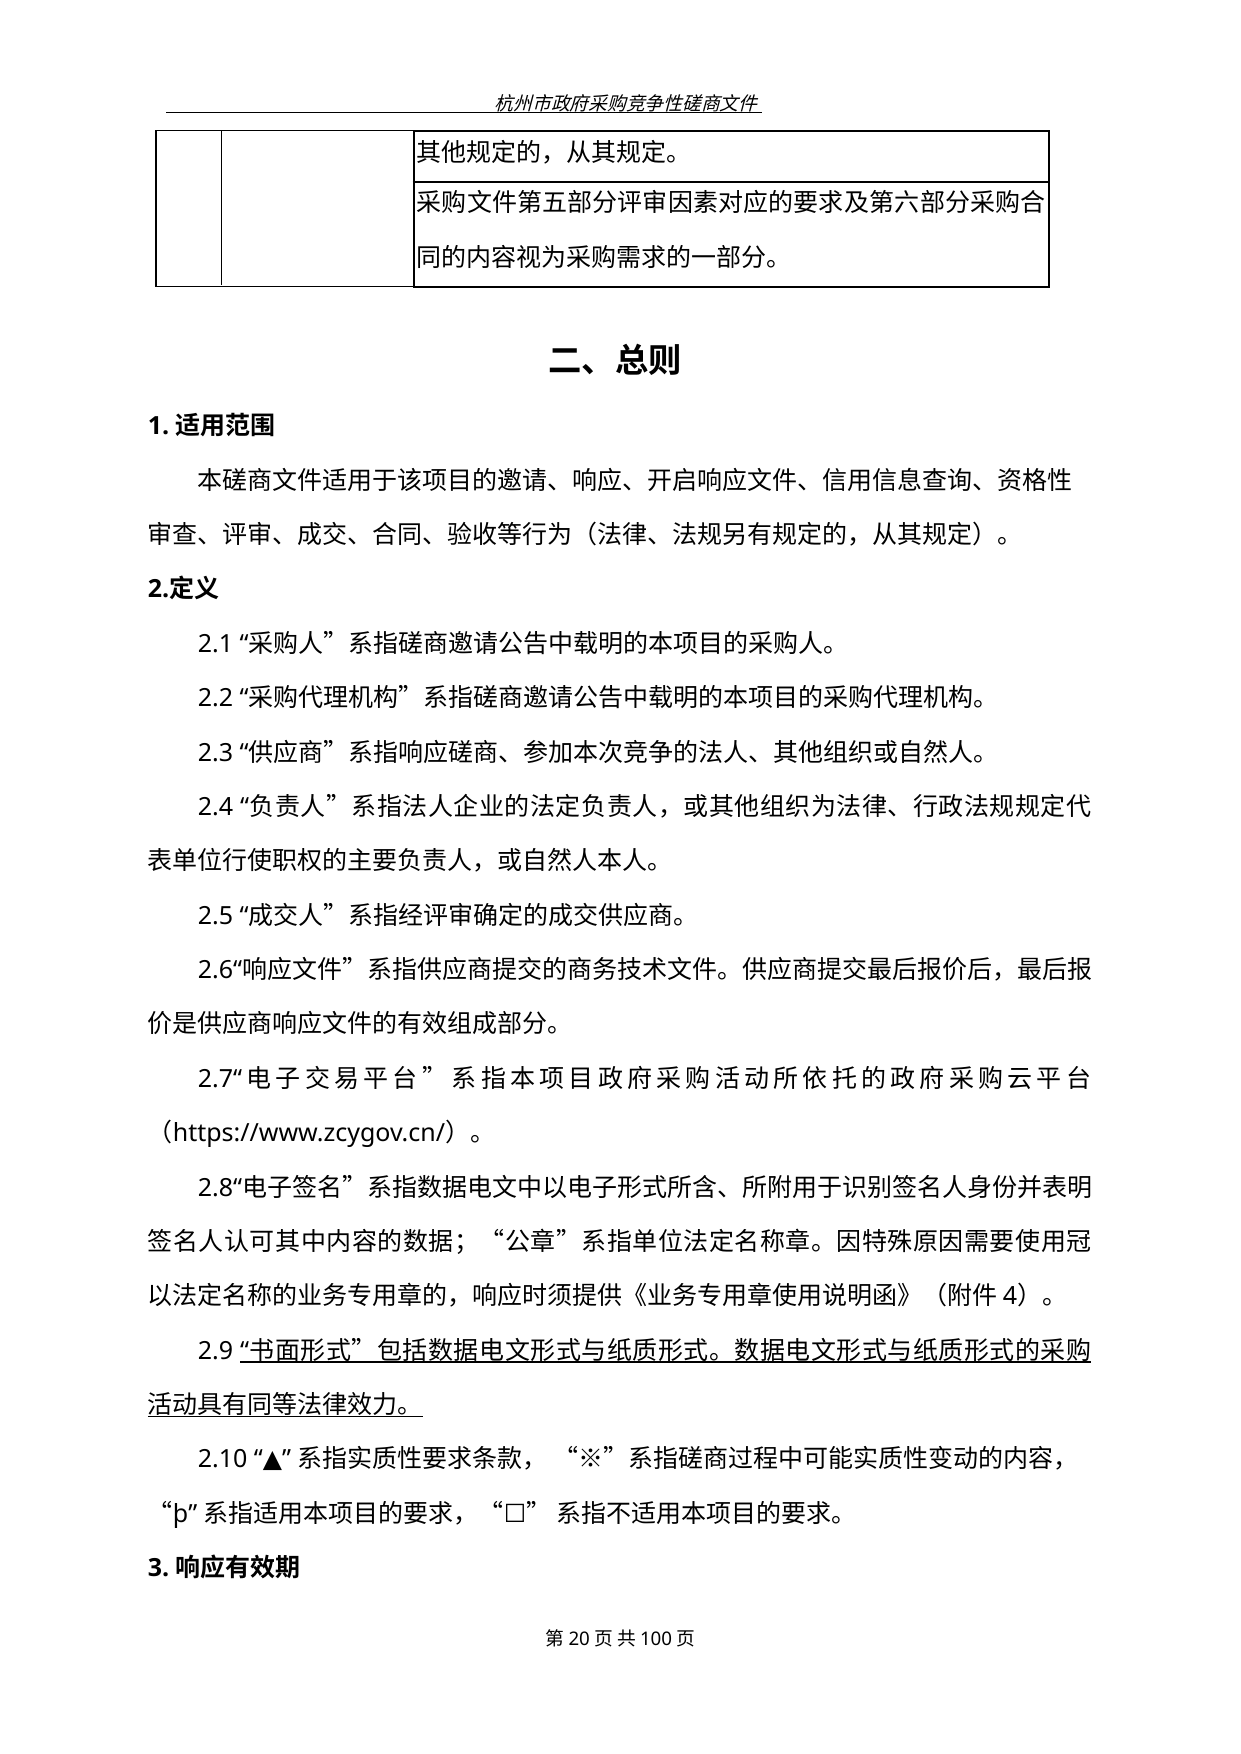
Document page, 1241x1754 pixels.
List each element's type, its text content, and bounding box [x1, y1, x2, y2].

text 3. 响应有效期 [148, 1548, 1092, 1584]
text 2.9 “书面形式”包括数据电文形式与纸质形式。数据电文形式与纸质形式的采购活动具有同等法律效力。 [148, 1330, 1092, 1421]
text 2.4 “负责人”系指法人企业的法定负责人，或其他组织为法律、行政法规规定代表单位行使职权的主要负责人，或自然人本人。 [148, 786, 1092, 877]
table_cell 采购文件第五部分评审因素对应的要求及第六部分采购合同的内容视为采购需求的一部分。 [415, 183, 1048, 286]
text 2.2 “采购代理机构”系指磋商邀请公告中载明的本项目的采购代理机构。 [148, 678, 1092, 714]
text 2.3 “供应商”系指响应磋商、参加本次竞争的法人、其他组织或自然人。 [148, 732, 1092, 768]
text 2.10 “▲” 系指实质性要求条款， “※”系指磋商过程中可能实质性变动的内容， “” 系指适用本项目的要求，“” 系指不适用本项目的要求。 [148, 1439, 1092, 1529]
text 2.5 “成交人”系指经评审确定的成交供应商。 [148, 895, 1092, 931]
text 2.定义 [148, 569, 1092, 605]
text 2.8“电子签名”系指数据电文中以电子形式所含、所附用于识别签名人身份并表明签名人认可其中内容的数据；“公章”系指单位法定名称章。因特殊原因需要使用冠以法定名称的业务专用章的，响应时须提供《业务专用章使用说明函》（附件4）。 [148, 1167, 1092, 1312]
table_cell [415, 132, 1048, 181]
text 2.6“响应文件”系指供应商提交的商务技术文件。供应商提交最后报价后，最后报价是供应商响应文件的有效组成部分。 [148, 949, 1092, 1040]
text 2.7“电子交易平台”系指本项目政府采购活动所依托的政府采购云平台（https://www.zcygov.cn/）。 [148, 1058, 1092, 1149]
text 本磋商文件适用于该项目的邀请、响应、开启响应文件、信用信息查询、资格性审查、评审、成交、合同、验收等行为（法律、法规另有规定的，从其规定）。 [148, 460, 1092, 551]
text 二、总则 [148, 333, 1092, 382]
text 2.1 “采购人”系指磋商邀请公告中载明的本项目的采购人。 [148, 623, 1092, 659]
text 1. 适用范围 [148, 406, 1092, 442]
